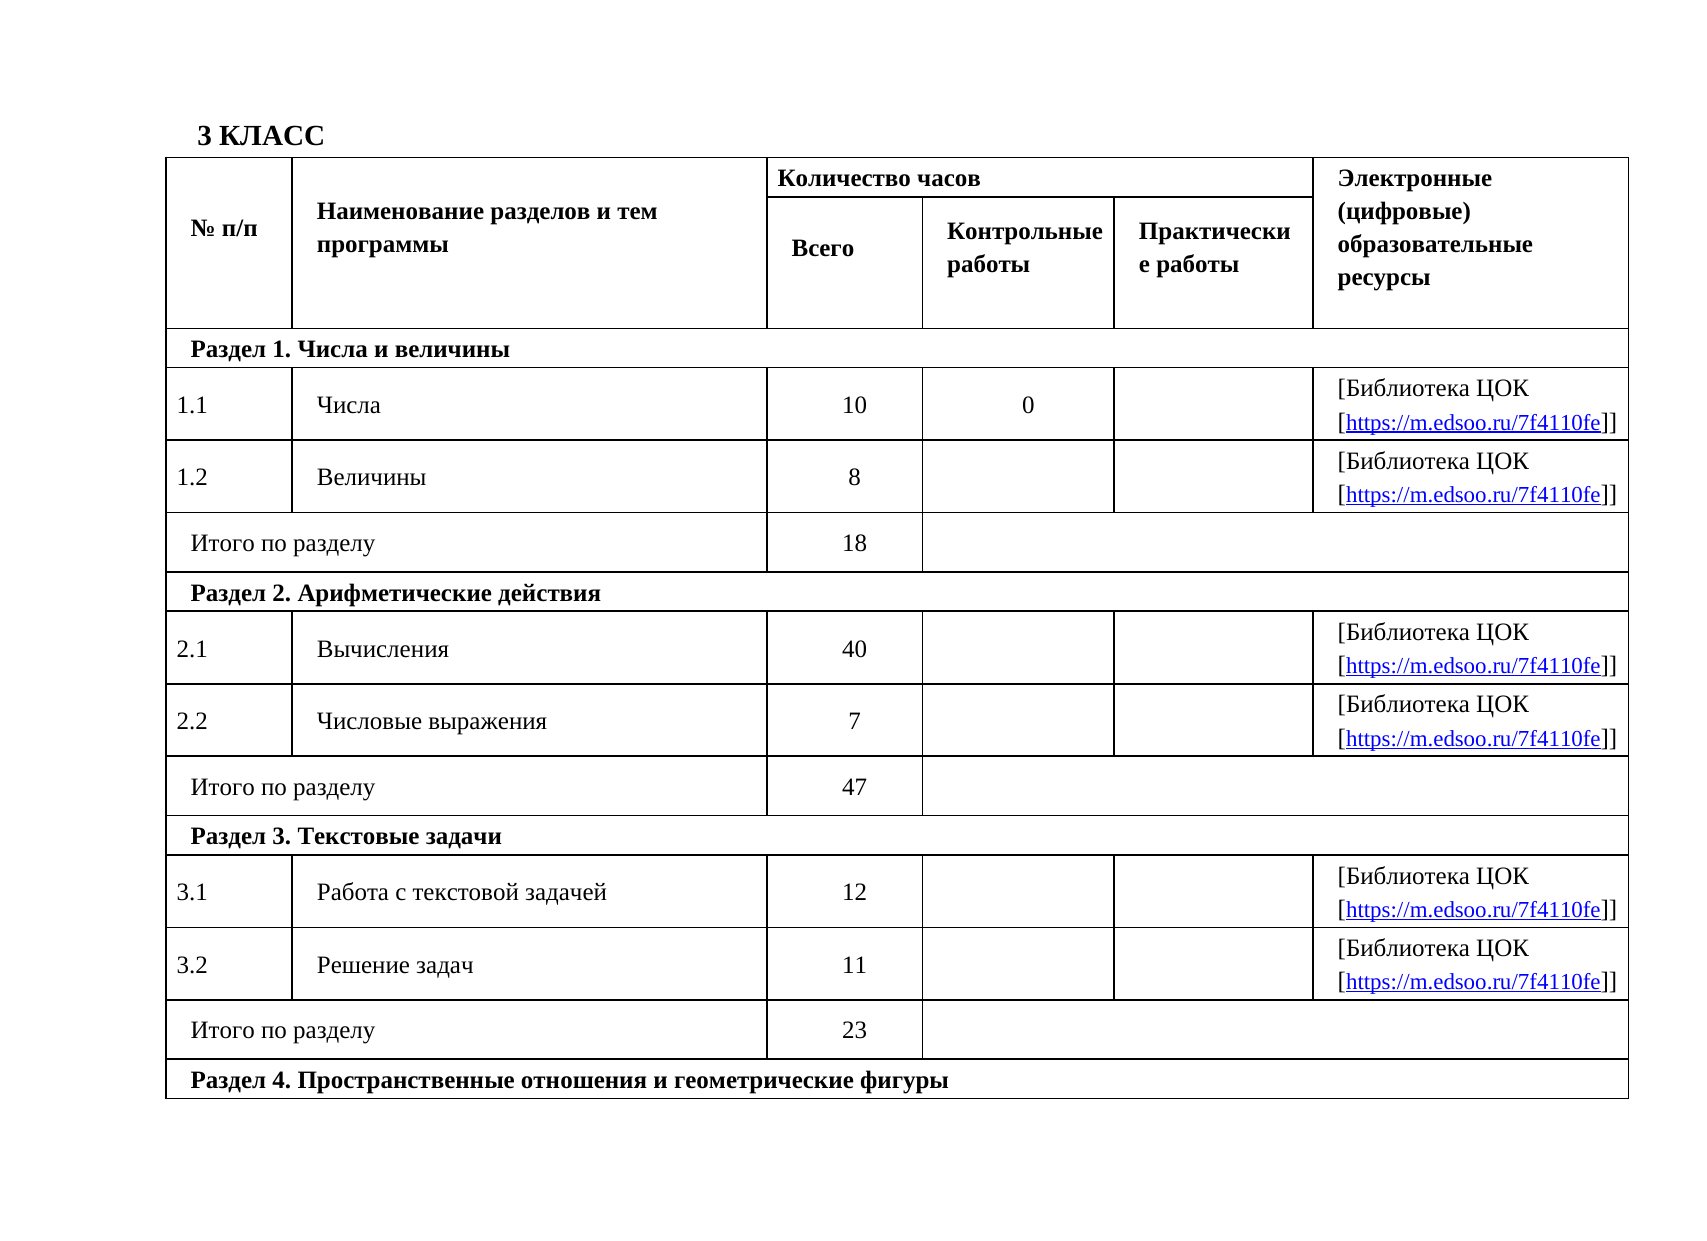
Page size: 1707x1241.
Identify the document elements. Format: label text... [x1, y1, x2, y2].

text 3 КЛАСС [190, 118, 1618, 152]
table_cell Итого по разделу [167, 1001, 766, 1058]
table_cell 1.1 [167, 368, 291, 439]
table_cell [923, 441, 1113, 512]
table_cell [Библиотека ЦОК [https://m.edsoo.ru/7f4110fe]] [1314, 612, 1628, 683]
table_cell Итого по разделу [167, 513, 766, 571]
table_cell [923, 928, 1113, 999]
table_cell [1314, 856, 1628, 926]
table_cell 10 [768, 368, 922, 439]
table_cell 23 [768, 1001, 922, 1058]
table_cell 3.1 [167, 856, 291, 926]
table_cell [Библиотека ЦОК [https://m.edsoo.ru/7f4110fe]] [1314, 441, 1628, 512]
table_cell Вычисления [293, 612, 766, 683]
table_cell [923, 685, 1113, 755]
table_cell 8 [768, 441, 922, 512]
table_cell Итого по разделу [167, 757, 766, 815]
table_header № п/п [167, 158, 291, 327]
table_cell [1115, 685, 1312, 755]
table_header Электронные (цифровые) образовательные ресурсы [1314, 158, 1628, 327]
table_header Количество часов [768, 158, 1312, 196]
table_cell Раздел 1. Числа и величины [167, 329, 1628, 367]
table_cell Контрольные работы [923, 198, 1113, 327]
table_cell [Библиотека ЦОК [https://m.edsoo.ru/7f4110fe]] [1314, 685, 1628, 755]
table_cell 2.1 [167, 612, 291, 683]
table_cell Практические работы [1115, 198, 1312, 327]
table_cell [923, 757, 1628, 815]
table_cell 18 [768, 513, 922, 571]
table_cell Решение задач [293, 928, 766, 999]
table_cell [Библиотека ЦОК [https://m.edsoo.ru/7f4110fe]] [1314, 368, 1628, 439]
table_cell Величины [293, 441, 766, 512]
table_cell Всего [768, 198, 922, 327]
table_cell Работа с текстовой задачей [293, 856, 766, 926]
table_cell 3.2 [167, 928, 291, 999]
table_cell Раздел 2. Арифметические действия [167, 573, 1628, 610]
table_cell 2.2 [167, 685, 291, 755]
table_cell 40 [768, 612, 922, 683]
table_header Наименование разделов и тем программы [293, 158, 766, 327]
table_cell [923, 856, 1113, 926]
table_cell 0 [923, 368, 1113, 439]
table_cell Раздел 4. Пространственные отношения и геометрические фигуры [167, 1060, 1628, 1098]
table_cell 47 [768, 757, 922, 815]
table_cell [1314, 928, 1628, 999]
table_cell [1115, 928, 1312, 999]
table_cell [1115, 612, 1312, 683]
table_cell [923, 612, 1113, 683]
table_cell 7 [768, 685, 922, 755]
table_cell Раздел 3. Текстовые задачи [167, 816, 1628, 854]
table_cell 11 [768, 928, 922, 999]
table_cell [923, 513, 1628, 571]
table_cell Числовые выражения [293, 685, 766, 755]
table_cell 12 [768, 856, 922, 926]
table_cell [1115, 441, 1312, 512]
table_cell [923, 1001, 1628, 1058]
table_cell 1.2 [167, 441, 291, 512]
table_cell [1115, 368, 1312, 439]
table_cell Числа [293, 368, 766, 439]
table_cell [1115, 856, 1312, 926]
